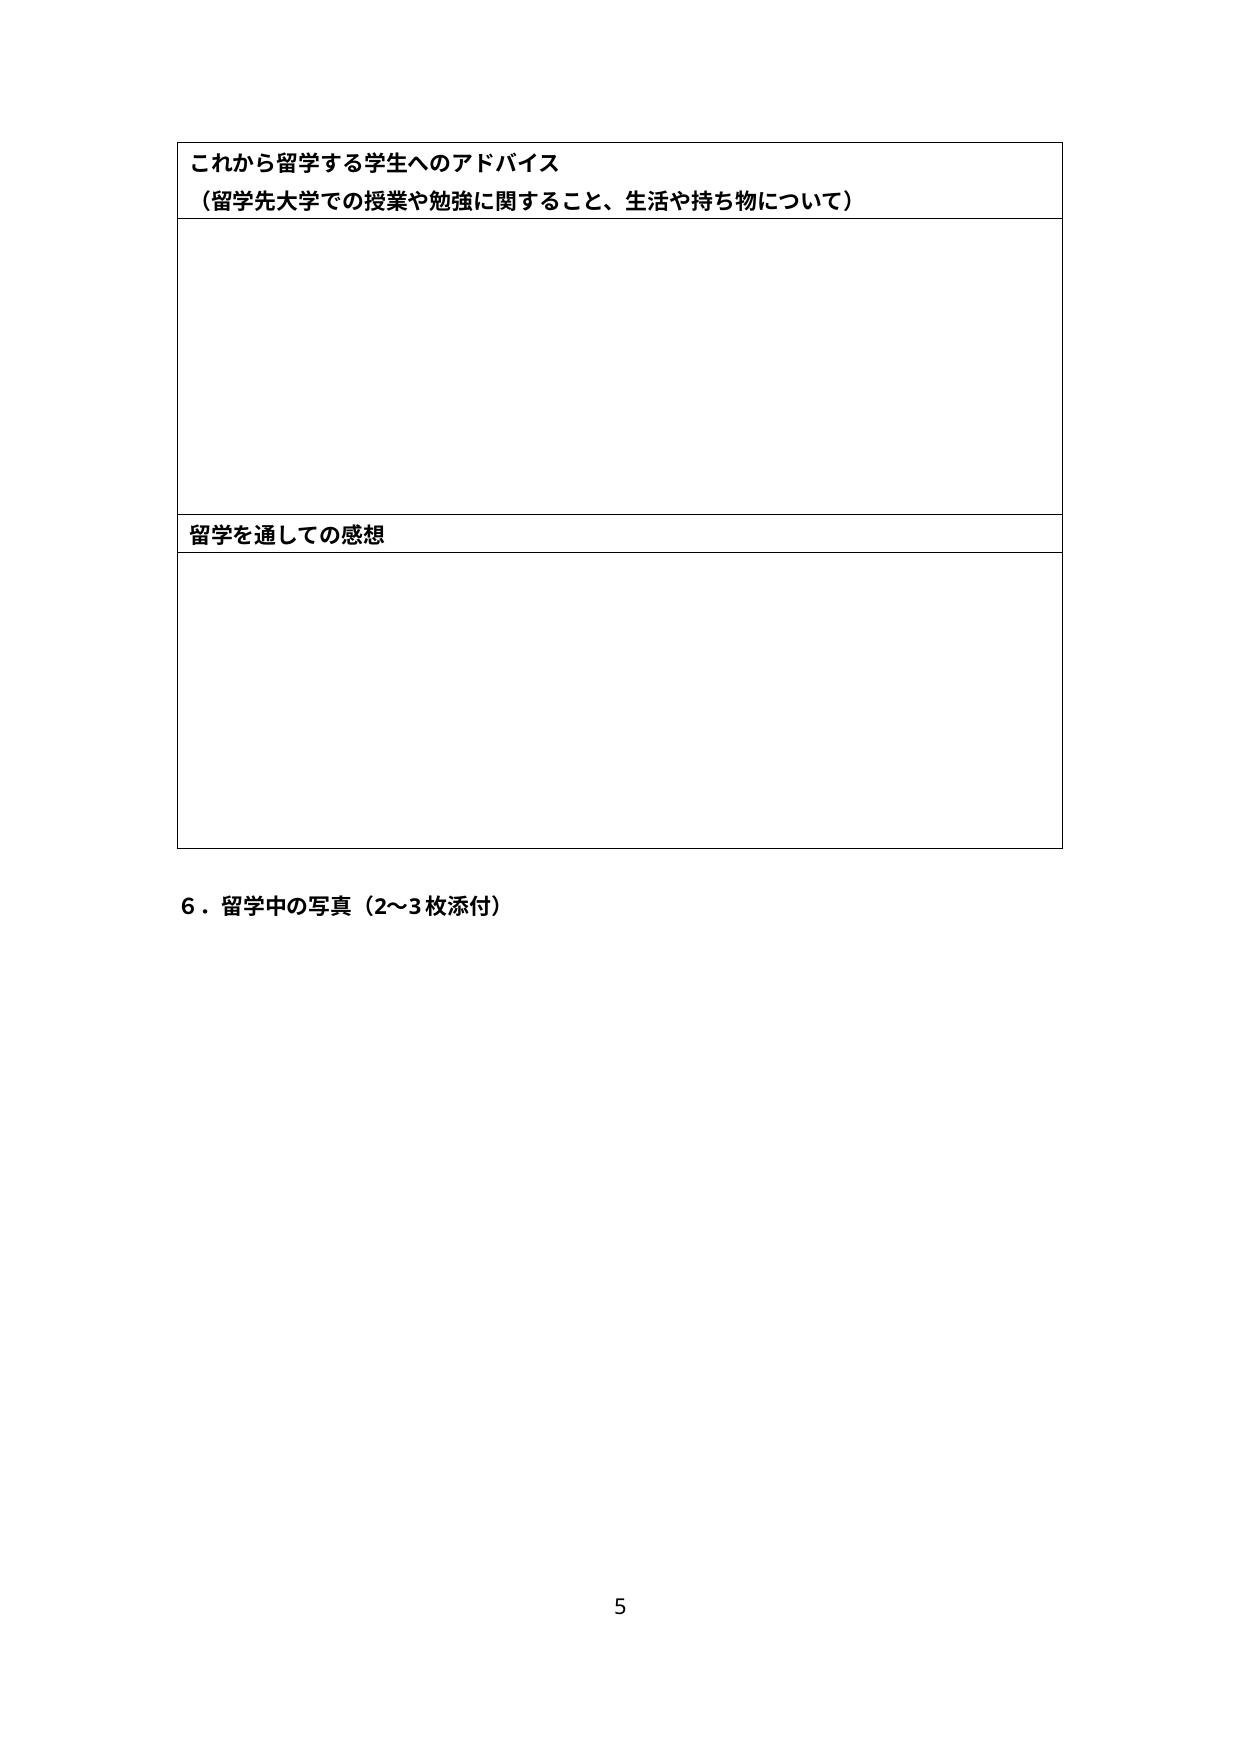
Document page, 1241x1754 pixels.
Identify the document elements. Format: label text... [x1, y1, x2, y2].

table_cell 留学を通しての感想 [178, 515, 1062, 552]
text ６．留学中の写真（2～3枚添付） [177, 886, 1063, 923]
table_cell [178, 553, 1062, 847]
table_cell これから留学する学生へのアドバイス （留学先大学での授業や勉強に関すること、生活や持ち物について） [178, 143, 1062, 218]
table_cell [178, 219, 1062, 514]
